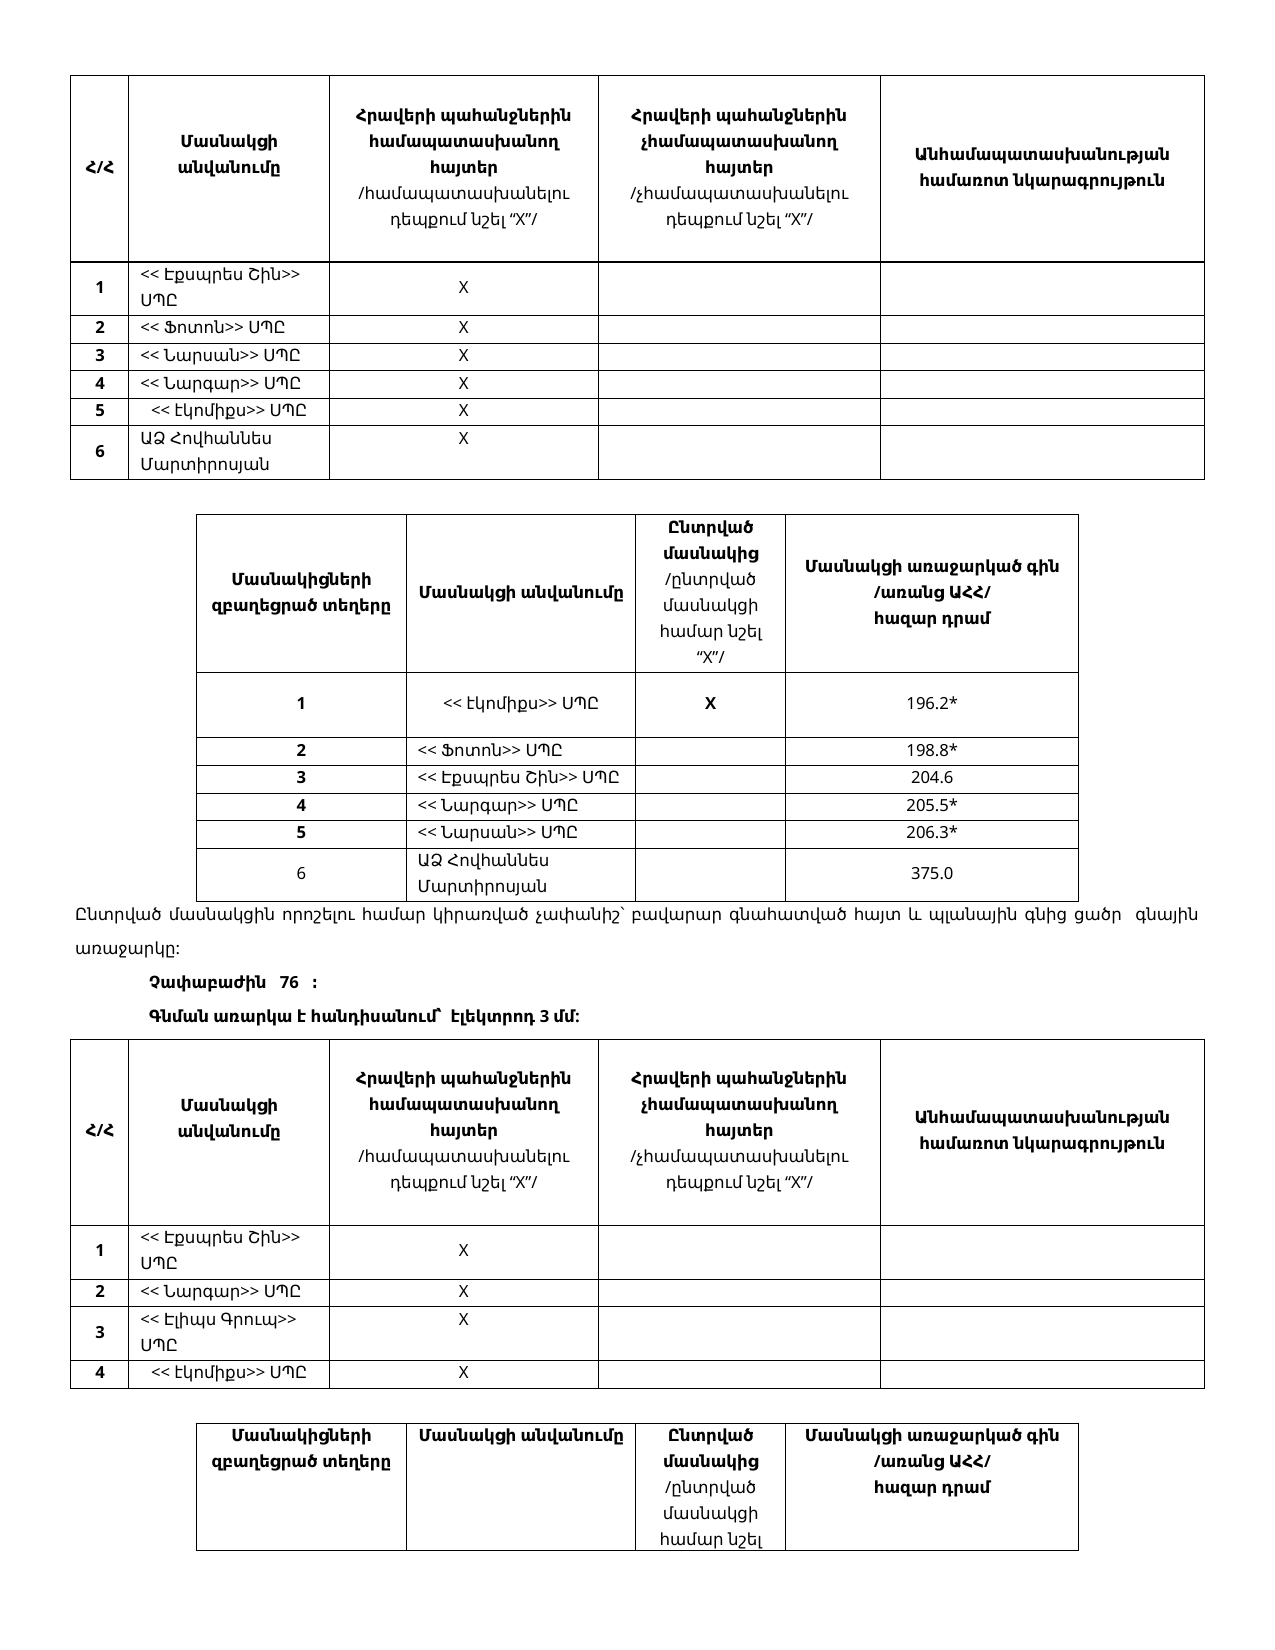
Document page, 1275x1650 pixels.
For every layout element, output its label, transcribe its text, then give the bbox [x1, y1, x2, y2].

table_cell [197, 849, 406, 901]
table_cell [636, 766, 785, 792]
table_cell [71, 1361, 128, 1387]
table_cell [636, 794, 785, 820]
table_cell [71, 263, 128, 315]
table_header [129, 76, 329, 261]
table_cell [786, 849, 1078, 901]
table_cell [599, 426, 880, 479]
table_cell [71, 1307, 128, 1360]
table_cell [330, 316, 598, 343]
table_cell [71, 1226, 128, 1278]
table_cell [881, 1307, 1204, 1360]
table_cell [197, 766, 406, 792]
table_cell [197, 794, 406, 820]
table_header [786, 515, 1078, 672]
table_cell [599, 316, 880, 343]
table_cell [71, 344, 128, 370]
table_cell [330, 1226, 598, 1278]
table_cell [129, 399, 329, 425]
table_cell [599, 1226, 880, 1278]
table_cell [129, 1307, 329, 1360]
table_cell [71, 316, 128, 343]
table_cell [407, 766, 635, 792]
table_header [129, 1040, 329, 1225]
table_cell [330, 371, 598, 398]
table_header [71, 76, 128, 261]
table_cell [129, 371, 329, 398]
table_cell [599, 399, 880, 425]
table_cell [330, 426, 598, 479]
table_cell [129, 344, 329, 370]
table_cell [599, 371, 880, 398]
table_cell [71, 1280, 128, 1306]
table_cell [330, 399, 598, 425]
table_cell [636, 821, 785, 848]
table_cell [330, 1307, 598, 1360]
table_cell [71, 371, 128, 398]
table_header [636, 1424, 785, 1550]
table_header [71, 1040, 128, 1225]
text Ընտրված մասնակցին որոշելու համար կիրառված չափանիշ՝ բավարար գնահատված հայտ և պլանային գնից ցածր գնային առաջարկը: [75, 902, 1200, 959]
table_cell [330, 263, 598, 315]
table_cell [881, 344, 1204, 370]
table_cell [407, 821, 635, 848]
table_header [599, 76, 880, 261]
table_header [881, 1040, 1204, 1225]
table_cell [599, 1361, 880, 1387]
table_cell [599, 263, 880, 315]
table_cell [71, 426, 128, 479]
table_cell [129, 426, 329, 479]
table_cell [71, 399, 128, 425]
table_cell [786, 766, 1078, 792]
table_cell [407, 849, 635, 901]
text Չափաբաժին 76 ։ [75, 970, 1200, 993]
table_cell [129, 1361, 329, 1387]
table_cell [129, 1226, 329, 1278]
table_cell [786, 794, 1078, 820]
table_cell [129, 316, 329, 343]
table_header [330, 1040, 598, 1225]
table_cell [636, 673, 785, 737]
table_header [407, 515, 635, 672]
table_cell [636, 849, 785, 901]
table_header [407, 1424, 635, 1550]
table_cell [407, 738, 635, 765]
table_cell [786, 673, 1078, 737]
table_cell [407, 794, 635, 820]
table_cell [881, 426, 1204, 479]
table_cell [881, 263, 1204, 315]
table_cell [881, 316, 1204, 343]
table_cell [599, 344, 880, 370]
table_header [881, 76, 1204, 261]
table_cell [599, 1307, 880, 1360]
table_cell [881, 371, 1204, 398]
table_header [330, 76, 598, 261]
text Գնման առարկա է հանդիսանում՝ էլեկտրոդ 3 մմ: [75, 1004, 1200, 1027]
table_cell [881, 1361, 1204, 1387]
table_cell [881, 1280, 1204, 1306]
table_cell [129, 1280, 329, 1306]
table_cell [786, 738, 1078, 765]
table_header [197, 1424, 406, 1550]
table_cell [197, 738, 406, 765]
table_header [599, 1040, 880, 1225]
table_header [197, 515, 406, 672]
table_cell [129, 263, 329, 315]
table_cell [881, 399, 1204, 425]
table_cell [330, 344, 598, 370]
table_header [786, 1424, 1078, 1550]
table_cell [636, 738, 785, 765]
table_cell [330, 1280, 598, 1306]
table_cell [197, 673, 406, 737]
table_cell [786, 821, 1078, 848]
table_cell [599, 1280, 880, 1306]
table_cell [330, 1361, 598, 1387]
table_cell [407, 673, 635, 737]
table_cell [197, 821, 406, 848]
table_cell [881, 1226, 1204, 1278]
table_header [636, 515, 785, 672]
